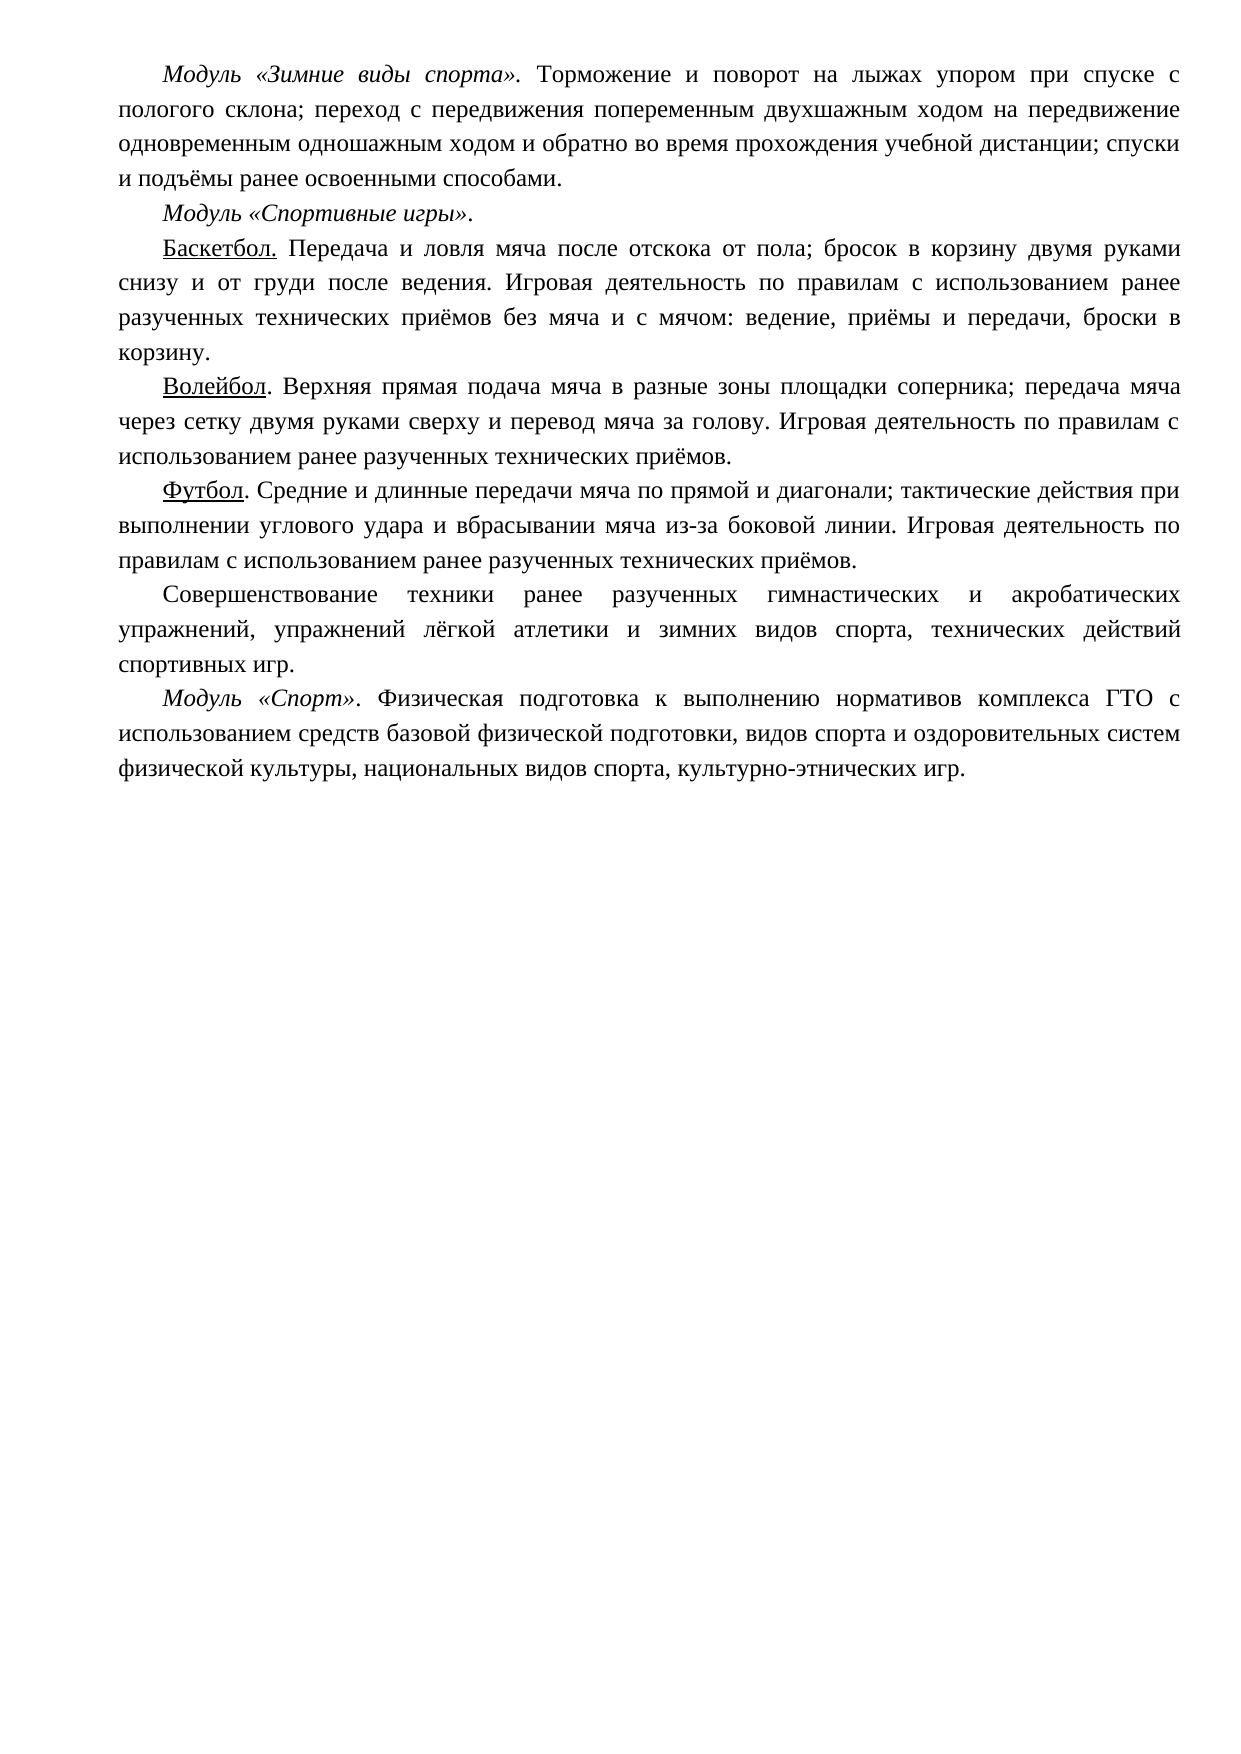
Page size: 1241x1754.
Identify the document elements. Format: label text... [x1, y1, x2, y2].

text Совершенствование техники ранее разученных гимнастических и акробатических упражнений, упражнений лёгкой атлетики и зимних видов спорта, технических действий спортивных игр. [118, 579, 1181, 678]
text Волейбол. Верхняя прямая подача мяча в разные зоны площадки соперника; передача мяча через сетку двумя руками сверху и перевод мяча за голову. Игровая деятельность по правилам с использованием ранее разученных технических приёмов. [118, 371, 1181, 469]
text Баскетбол. Передача и ловля мяча после отскока от пола; бросок в корзину двумя руками снизу и от груди после ведения. Игровая деятельность по правилам с использованием ранее разученных технических приёмов без мяча и с мячом: ведение, приёмы и передачи, броски в корзину. [118, 233, 1181, 365]
text Футбол. Средние и длинные передачи мяча по прямой и диагонали; тактические действия при выполнении углового удара и вбрасывании мяча из-за боковой линии. Игровая деятельность по правилам с использованием ранее разученных технических приёмов. [118, 475, 1181, 573]
text Модуль «Спорт». Физическая подготовка к выполнению нормативов комплекса ГТО с использованием средств базовой физической подготовки, видов спорта и оздоровительных систем физической культуры, национальных видов спорта, культурно-этнических игр. [118, 683, 1181, 782]
text Модуль «Зимние виды спорта». Торможение и поворот на лыжах упором при спуске с пологого склона; переход с передвижения попеременным двухшажным ходом на передвижение одновременным одношажным ходом и обратно во время прохождения учебной дистанции; спуски и подъёмы ранее освоенными способами. [118, 59, 1181, 192]
text Модуль «Спортивные игры». [118, 198, 1181, 227]
